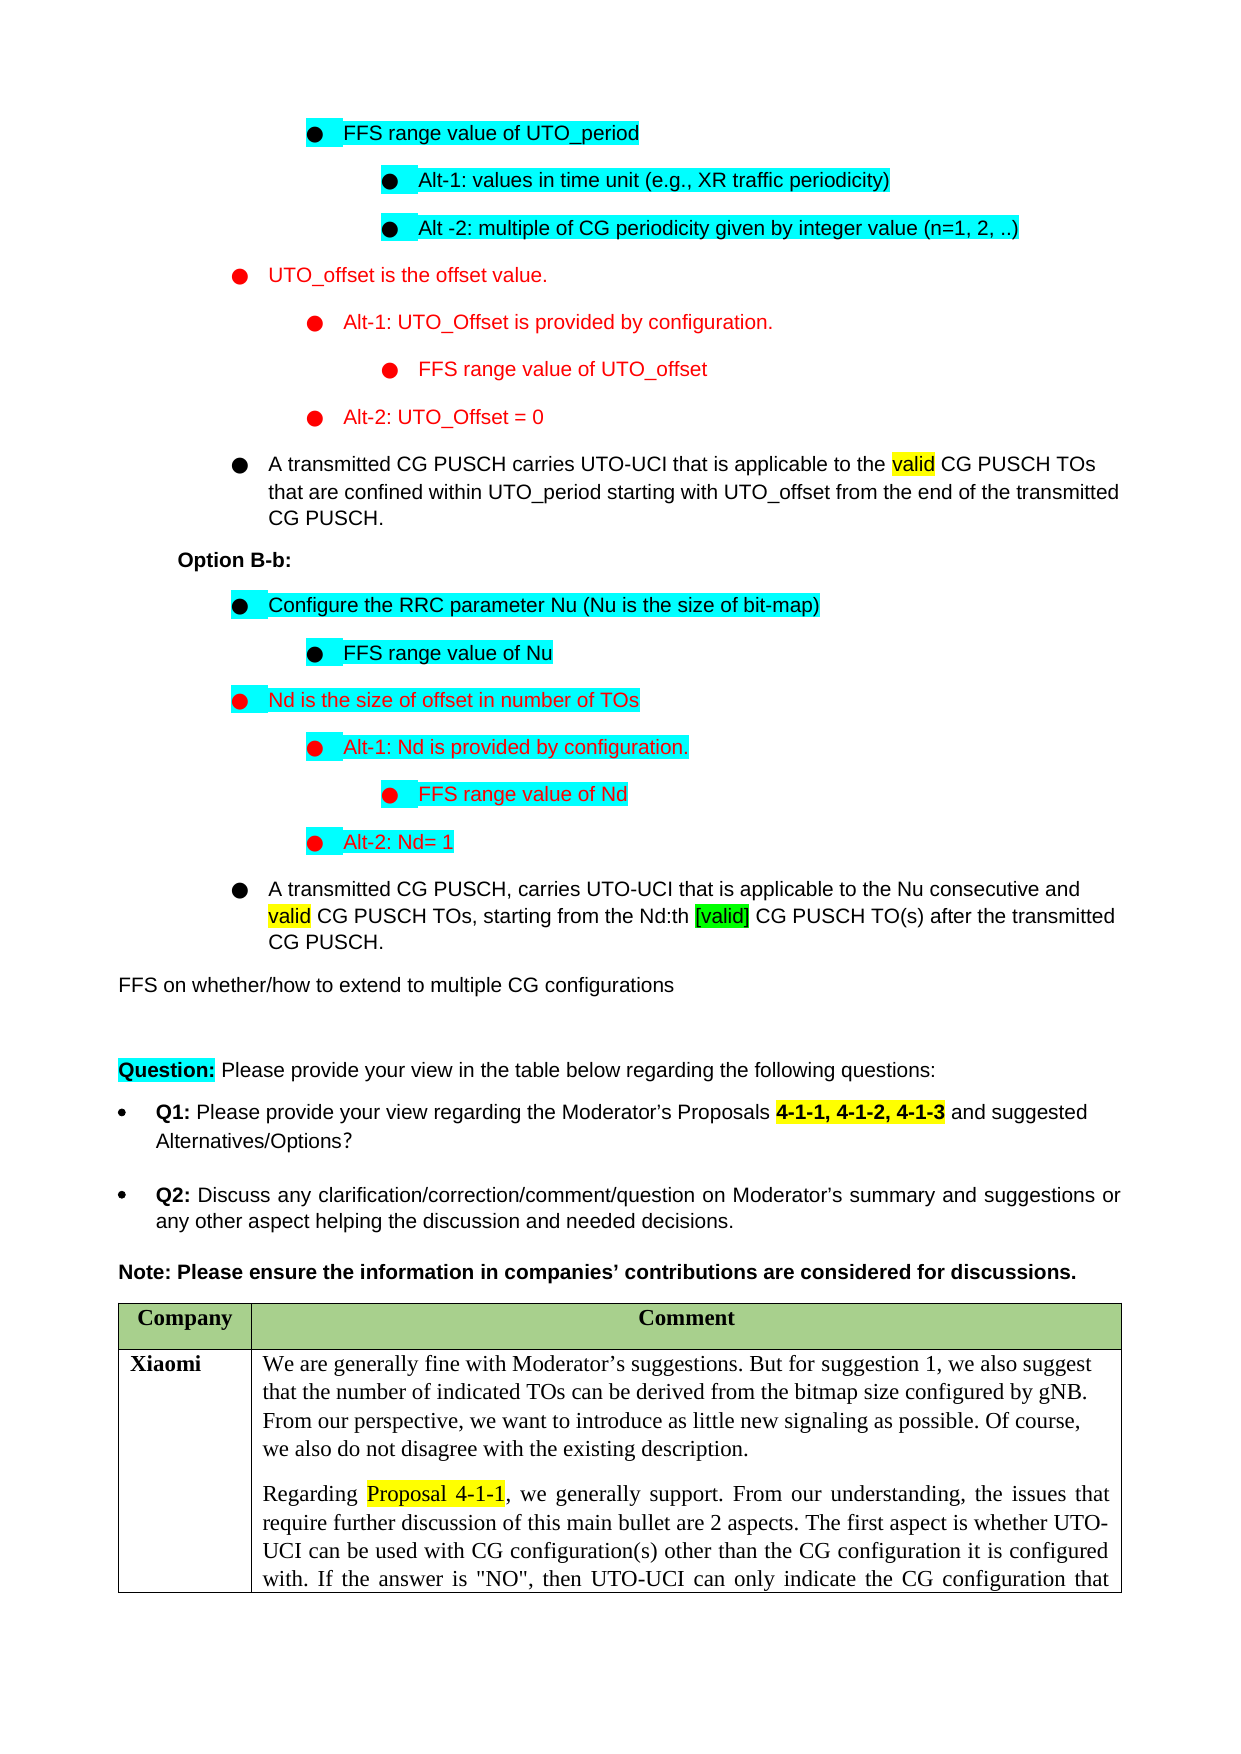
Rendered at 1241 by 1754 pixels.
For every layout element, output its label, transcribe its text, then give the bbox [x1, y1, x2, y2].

list FFS range value of Nd [381, 779, 1122, 808]
list Q1: Please provide your view regarding the Moderator’s Proposals 4-1-1, 4-1-2, 4-1-3 and suggested Alternatives/Options? [118, 1100, 1122, 1154]
list Alt-1: Nd is provided by configuration. [343, 732, 1122, 761]
list FFS range value of UTO_offset [381, 354, 1122, 383]
table_cell Xiaomi [119, 1350, 251, 1592]
list Alt-1: values in time unit (e.g., XR traffic periodicity) [418, 165, 1122, 194]
list Alt-1: UTO_Offset is provided by configuration. [306, 307, 1122, 336]
text Question: Please provide your view in the table below regarding the following questions: [215, 1058, 1122, 1082]
list Q2: Discuss any clarification/correction/comment/question on Moderator’s summary and suggestions or any other aspect helping the discussion and needed decisions. [118, 1182, 1122, 1232]
list A transmitted CG PUSCH carries UTO-UCI that is applicable to the valid CG PUSCH TOs that are confined within UTO_period starting with UTO_offset from the end of the transmitted CG PUSCH. [231, 449, 1122, 529]
list FFS range value of Nu [343, 638, 1122, 666]
list A transmitted CG PUSCH, carries UTO-UCI that is applicable to the Nu consecutive and valid CG PUSCH TOs, starting from the Nd:th [valid] CG PUSCH TO(s) after the transmitted CG PUSCH. [231, 874, 1122, 954]
text Note: Please ensure the information in companies’ contributions are considered for discussions. [118, 1260, 1122, 1284]
list UTO_offset is the offset value. [231, 260, 1122, 288]
table_header Company [119, 1304, 251, 1349]
list Alt -2: multiple of CG periodicity given by integer value (n=1, 2, ..) [418, 213, 1122, 241]
list Alt-2: Nd= 1 [343, 827, 1122, 855]
list Alt-2: UTO_Offset = 0 [306, 402, 1122, 430]
list Nd is the size of offset in number of TOs [268, 685, 1122, 713]
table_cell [252, 1350, 1121, 1592]
table_header Comment [252, 1304, 1121, 1349]
text FFS on whether/how to extend to multiple CG configurations [118, 973, 1122, 997]
list Configure the RRC parameter Nu (Nu is the size of bit-map) [268, 590, 1122, 619]
list FFS range value of UTO_period [343, 118, 1122, 147]
text Option B-b: [177, 548, 1122, 572]
